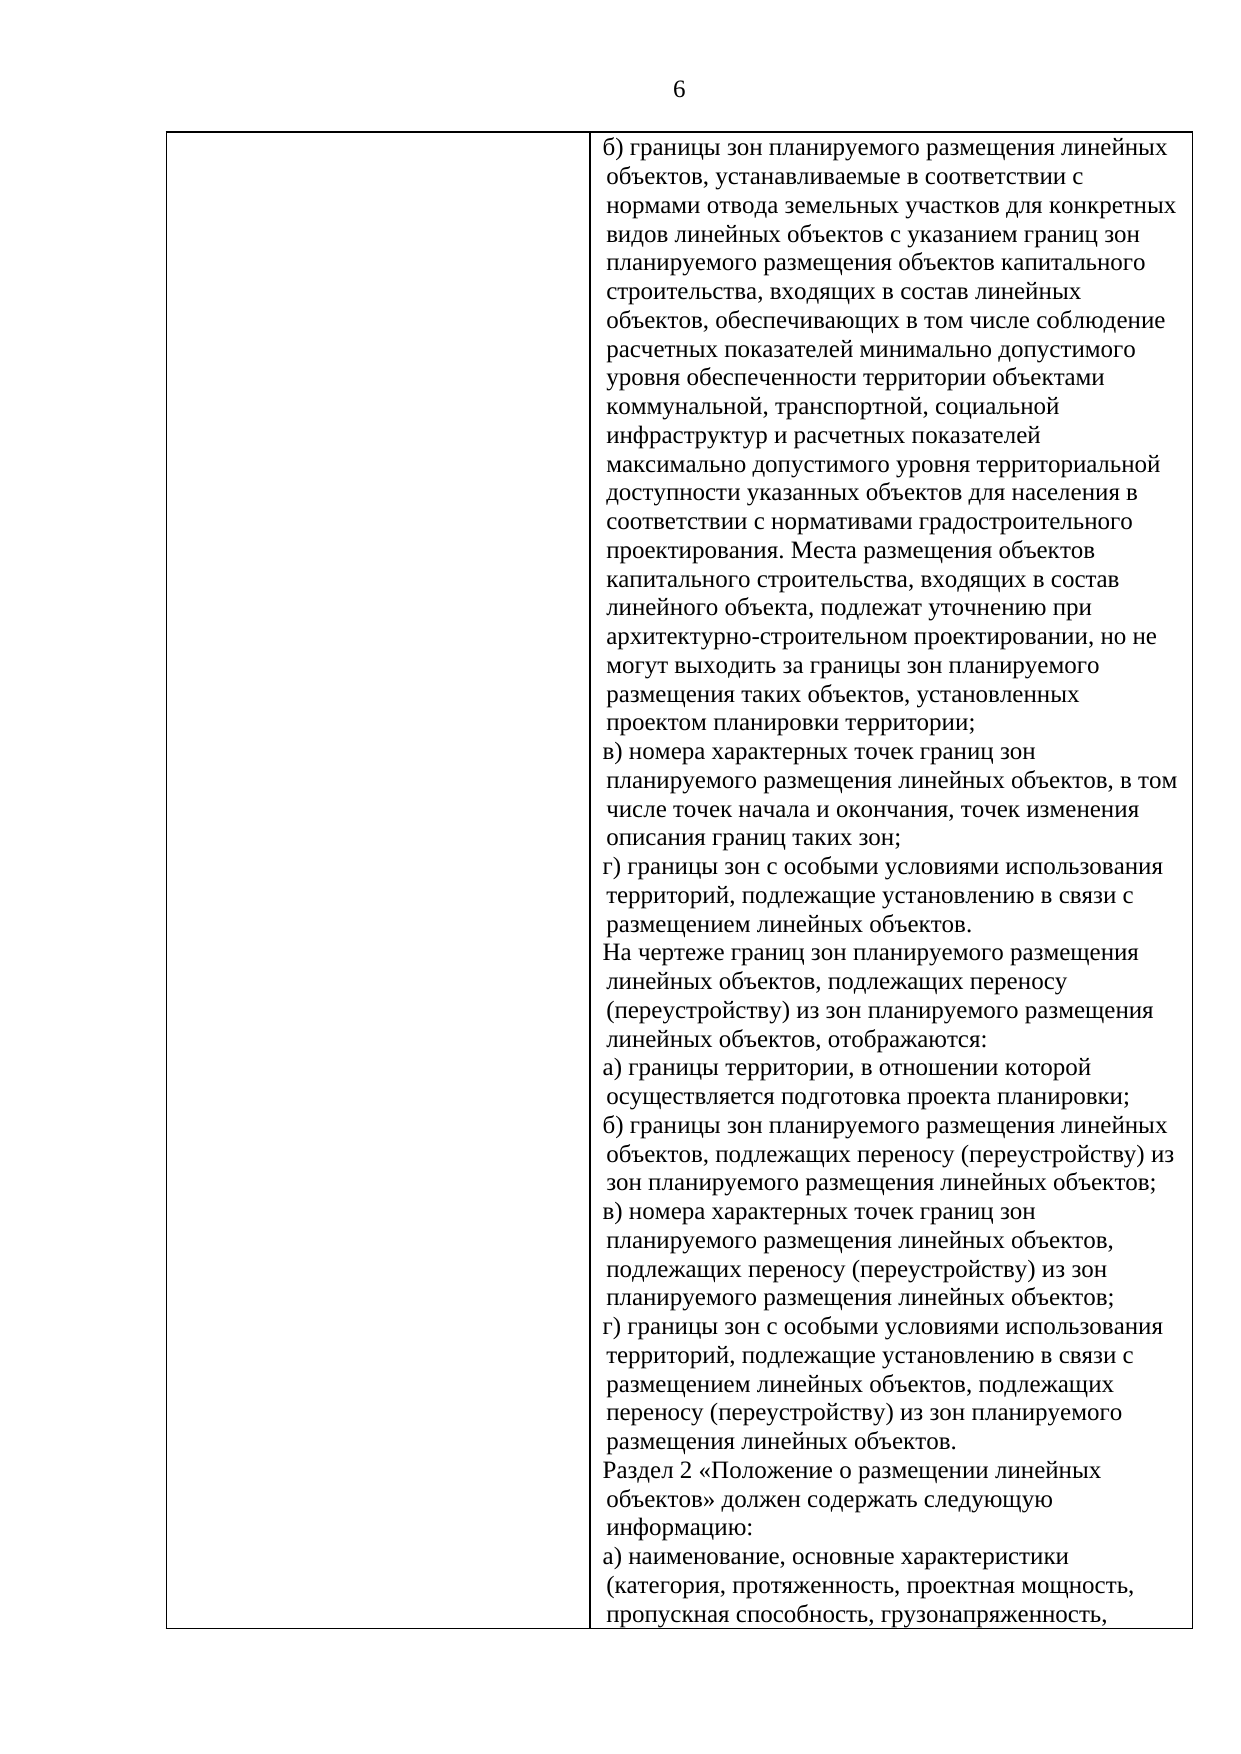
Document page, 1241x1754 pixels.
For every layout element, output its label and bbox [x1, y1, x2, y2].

table_cell [591, 133, 1192, 1627]
table_cell [167, 133, 589, 1627]
